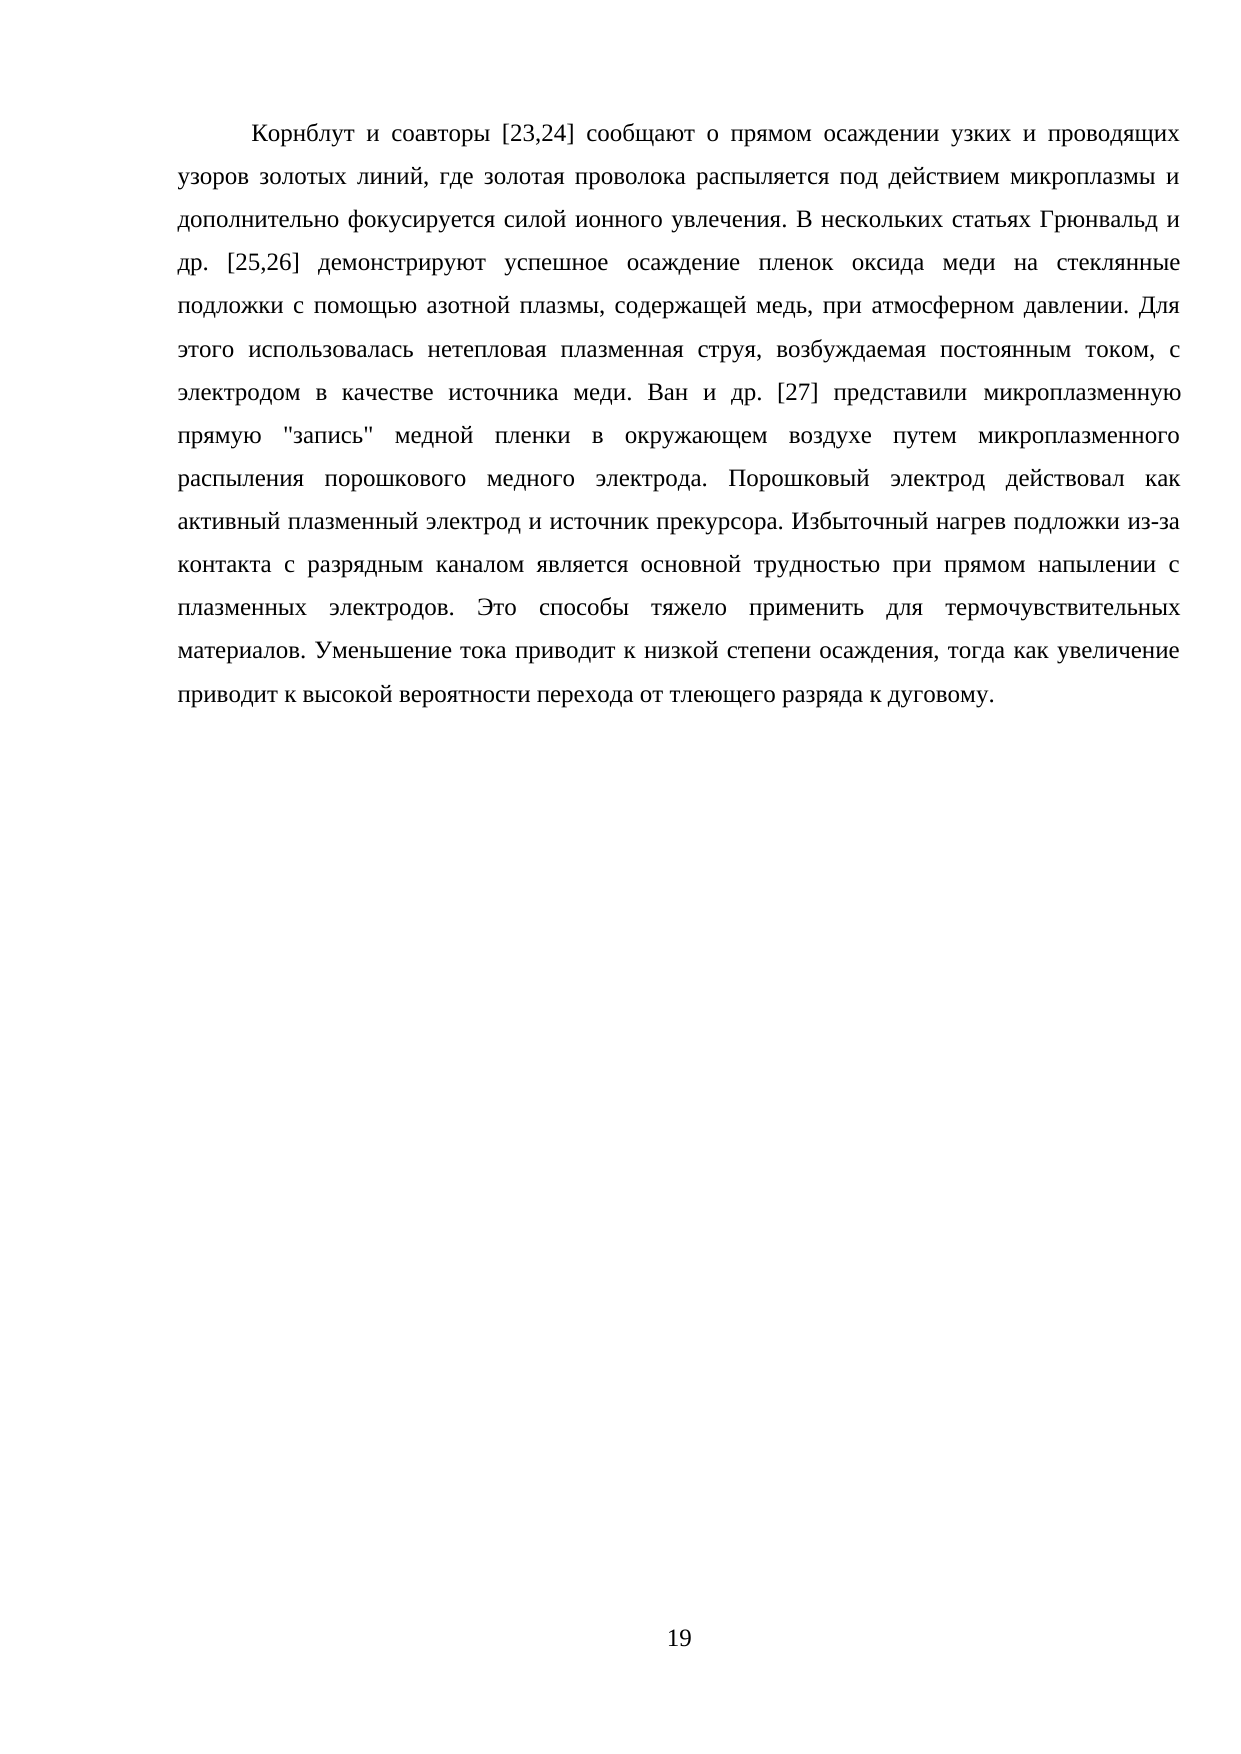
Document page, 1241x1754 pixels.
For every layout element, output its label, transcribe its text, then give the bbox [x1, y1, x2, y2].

text Корнблут и соавторы [23,24] сообщают о прямом осаждении узких и проводящих узоров золотых линий, где золотая проволока распыляется под действием микроплазмы и дополнительно фокусируется силой ионного увлечения. В нескольких статьях Грюнвальд и др. [25,26] демонстрируют успешное осаждение пленок оксида меди на стеклянные подложки с помощью азотной плазмы, содержащей медь, при атмосферном давлении. Для этого использовалась нетепловая плазменная струя, возбуждаемая постоянным током, с электродом в качестве источника меди. Ван и др. [27] представили ​​микроплазменную прямую "запись" медной пленки в окружающем воздухе путем микроплазменного распыления порошкового медного электрода. Порошковый электрод действовал как активный плазменный электрод и источник прекурсора. Избыточный нагрев подложки из-за контакта с разрядным каналом является основной трудностью при прямом напылении с плазменных электродов. Это способы тяжело применить для термочувствительных материалов. Уменьшение тока приводит к низкой степени осаждения, тогда как увеличение приводит к высокой вероятности перехода от тлеющего разряда к дуговому. [177, 118, 1181, 707]
